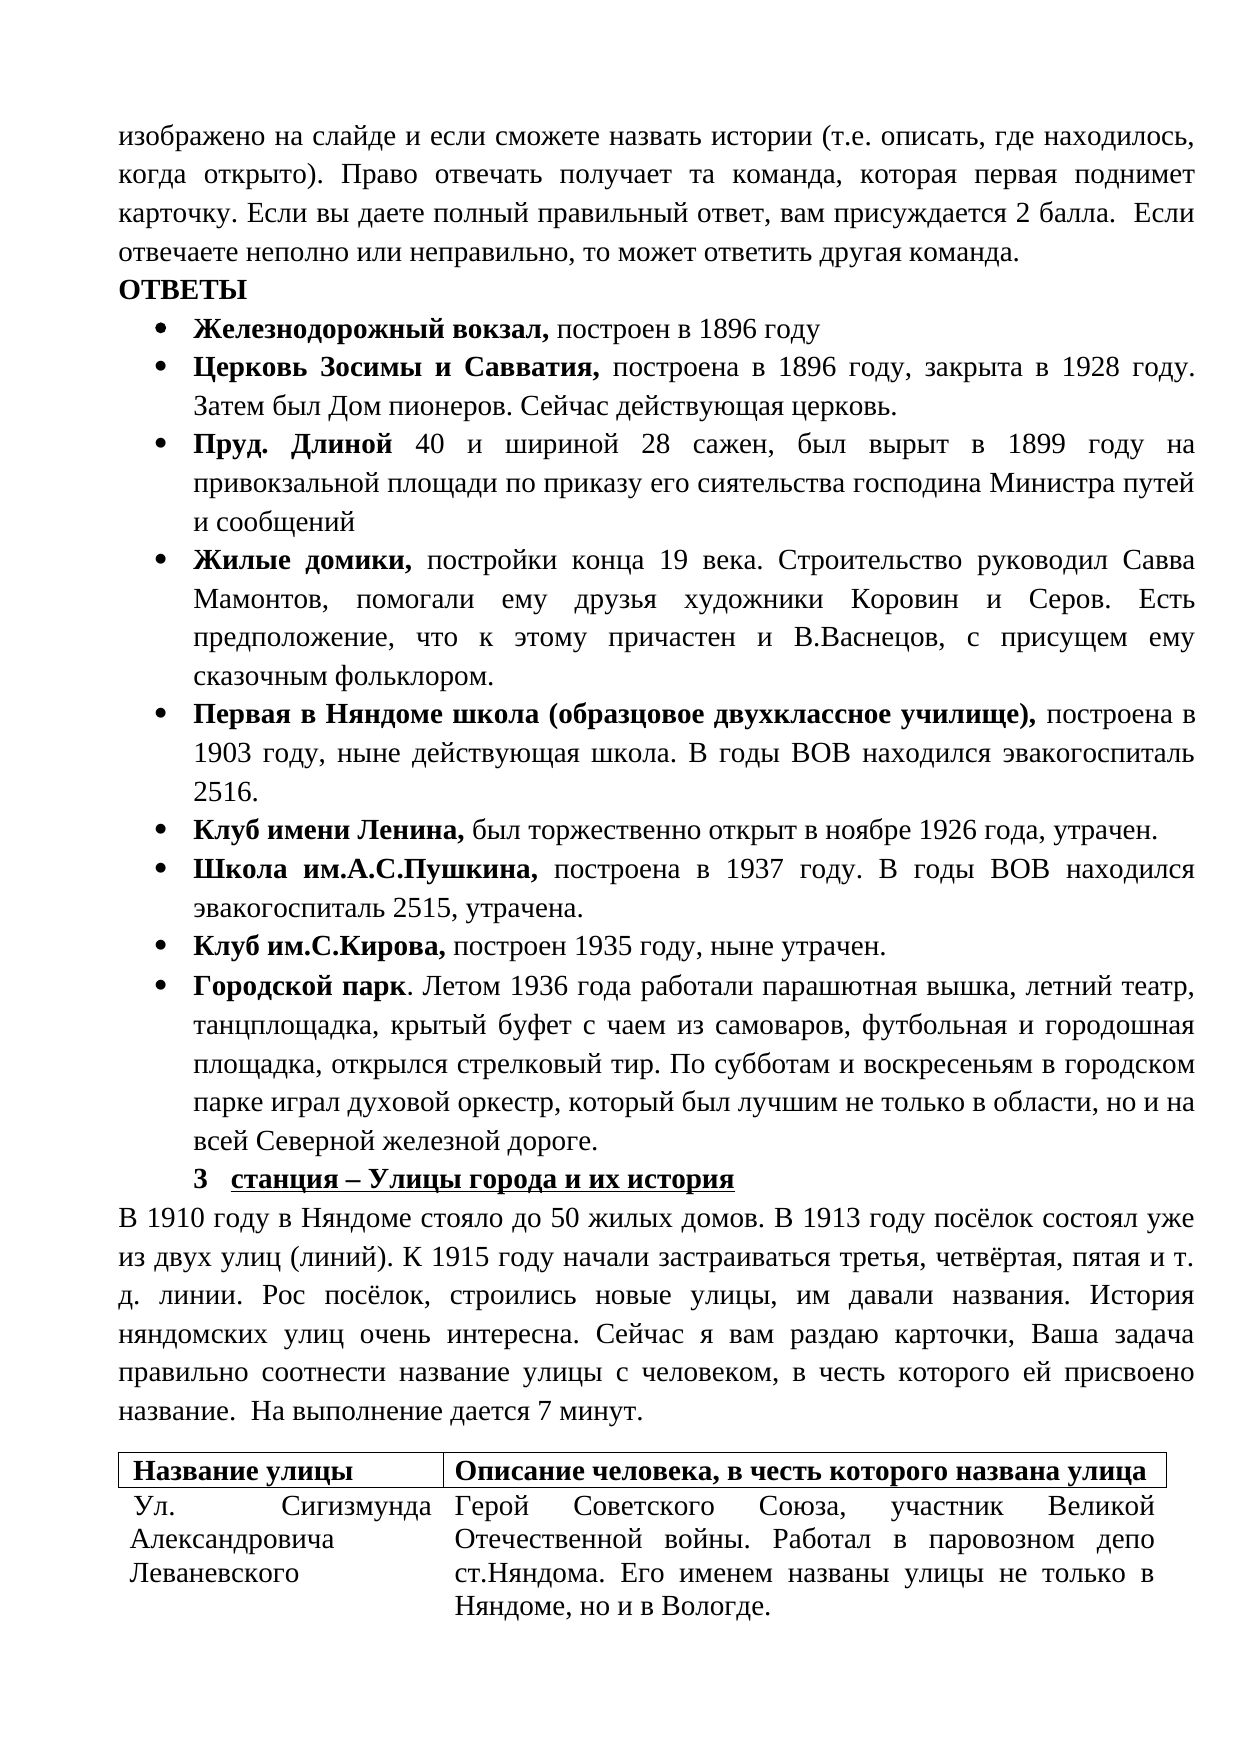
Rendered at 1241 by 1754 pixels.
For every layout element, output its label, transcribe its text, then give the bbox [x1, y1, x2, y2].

list Городской парк. Летом 1936 года работали парашютная вышка, летний театр, танцплощадка, крытый буфет с чаем из самоваров, футбольная и городошная площадка, открылся стрелковый тир. По субботам и воскресеньям в городском парке играл духовой оркестр, который был лучшим не только в области, но и на всей Северной железной дороге. [156, 967, 1196, 1157]
list Железнодорожный вокзал, построен в 1896 году [156, 311, 1196, 344]
list станция – Улицы города и их история [193, 1162, 1196, 1195]
list ОТВЕТЫ [118, 272, 1196, 306]
list В 1910 году в Няндоме стояло до 50 жилых домов. В 1913 году посёлок состоял уже из двух улиц (линий). К 1915 году начали застраиваться третья, четвёртая, пятая и т. д. линии. Рос посёлок, строились новые улицы, им давали названия. История няндомских улиц очень интересна. Сейчас я вам раздаю карточки, Ваша задача правильно соотнести название улицы с человеком, в честь которого ей присвоено название. На выполнение дается 7 минут. [118, 1200, 1196, 1426]
table_header Название улицы [119, 1453, 443, 1487]
list Церковь Зосимы и Савватия, построена в 1896 году, закрыта в 1928 году. Затем был Дом пионеров. Сейчас действующая церковь. [156, 349, 1196, 422]
list Жилые домики, постройки конца 19 века. Строительство руководил Савва Мамонтов, помогали ему друзья художники Коровин и Серов. Есть предположение, что к этому причастен и В.Васнецов, с присущем ему сказочным фольклором. [156, 542, 1196, 692]
list Первая в Няндоме школа (образцовое двухклассное училище), построена в 1903 году, ныне действующая школа. В годы ВОВ находился эвакогоспиталь 2516. [156, 697, 1196, 807]
list Клуб им.С.Кирова, построен 1935 году, ныне утрачен. [156, 928, 1196, 962]
table_cell Герой Советского Союза, участник Великой Отечественной войны. Работал в паровозном депо ст.Няндома. Его именем названы улицы не только в Няндоме, но и в Вологде. [443, 1488, 1167, 1622]
table_cell Ул. Сигизмунда Александровича Леваневского [118, 1488, 443, 1622]
list Пруд. Длиной 40 и шириной 28 сажен, был вырыт в 1899 году на привокзальной площади по приказу его сиятельства господина Министра путей и сообщений [156, 427, 1196, 537]
list Школа им.А.С.Пушкина, построена в 1937 году. В годы ВОВ находился эвакогоспиталь 2515, утрачена. [156, 851, 1196, 923]
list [118, 118, 1196, 267]
list Клуб имени Ленина, был торжественно открыт в ноябре 1926 года, утрачен. [156, 812, 1196, 846]
table_header Описание человека, в честь которого названа улица [444, 1453, 1166, 1487]
